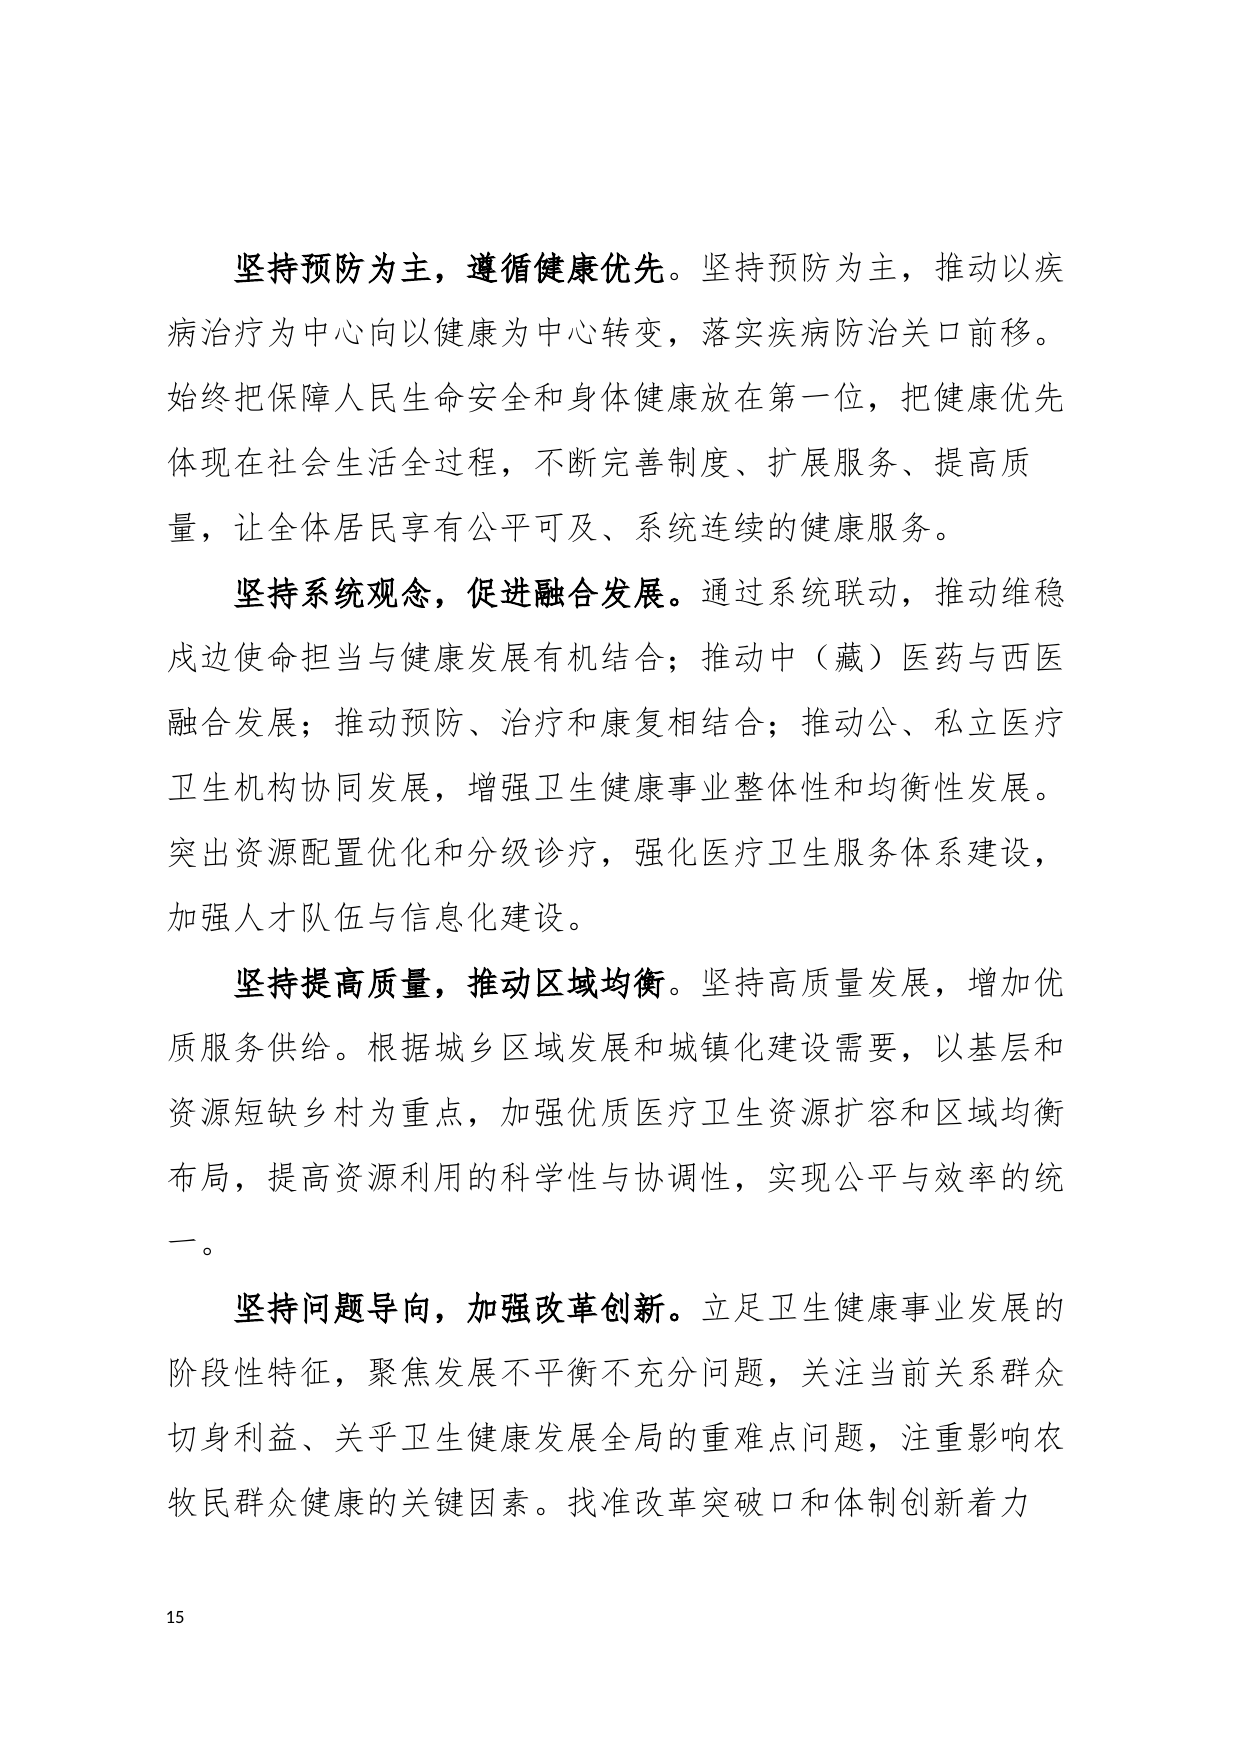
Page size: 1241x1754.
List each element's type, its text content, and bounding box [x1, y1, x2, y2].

text 坚持提高质量，推动区域均衡。坚持高质量发展，增加优质服务供给。根据城乡区域发展和城镇化建设需要，以基层和资源短缺乡村为重点，加强优质医疗卫生资源扩容和区域均衡布局，提高资源利用的科学性与协调性，实现公平与效率的统一。 [165, 948, 1087, 1273]
text 坚持预防为主，遵循健康优先。坚持预防为主，推动以疾病治疗为中心向以健康为中心转变，落实疾病防治关口前移。始终把保障人民生命安全和身体健康放在第一位，把健康优先体现在社会生活全过程，不断完善制度、扩展服务、提高质量，让全体居民享有公平可及、系统连续的健康服务。 [165, 233, 1087, 558]
text 坚持系统观念，促进融合发展。通过系统联动，推动维稳戍边使命担当与健康发展有机结合；推动中（藏）医药与西医融合发展；推动预防、治疗和康复相结合；推动公、私立医疗卫生机构协同发展，增强卫生健康事业整体性和均衡性发展。突出资源配置优化和分级诊疗，强化医疗卫生服务体系建设，加强人才队伍与信息化建设。 [165, 558, 1087, 948]
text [165, 1273, 1087, 1533]
